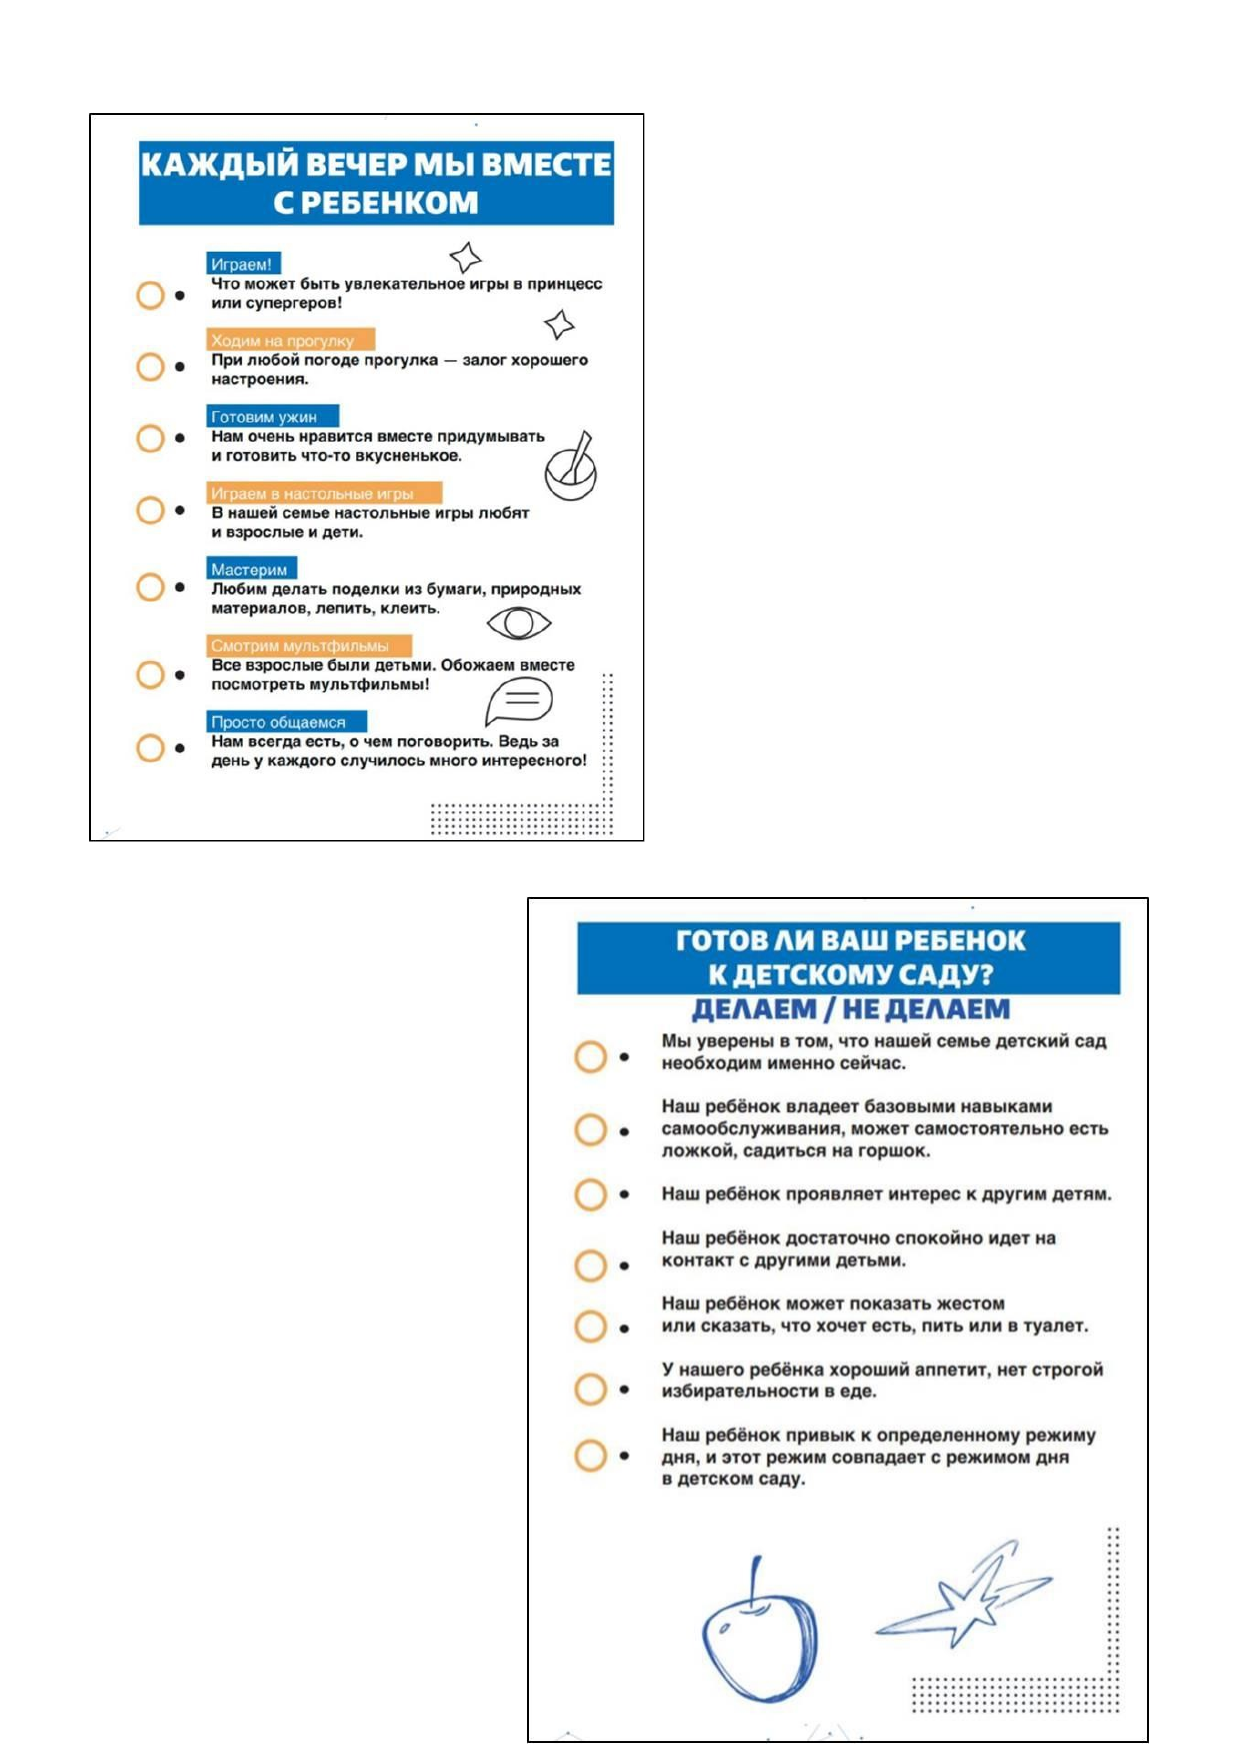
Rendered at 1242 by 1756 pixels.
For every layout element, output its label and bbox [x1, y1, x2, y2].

picture [88, 112, 645, 842]
picture [526, 896, 1150, 1744]
